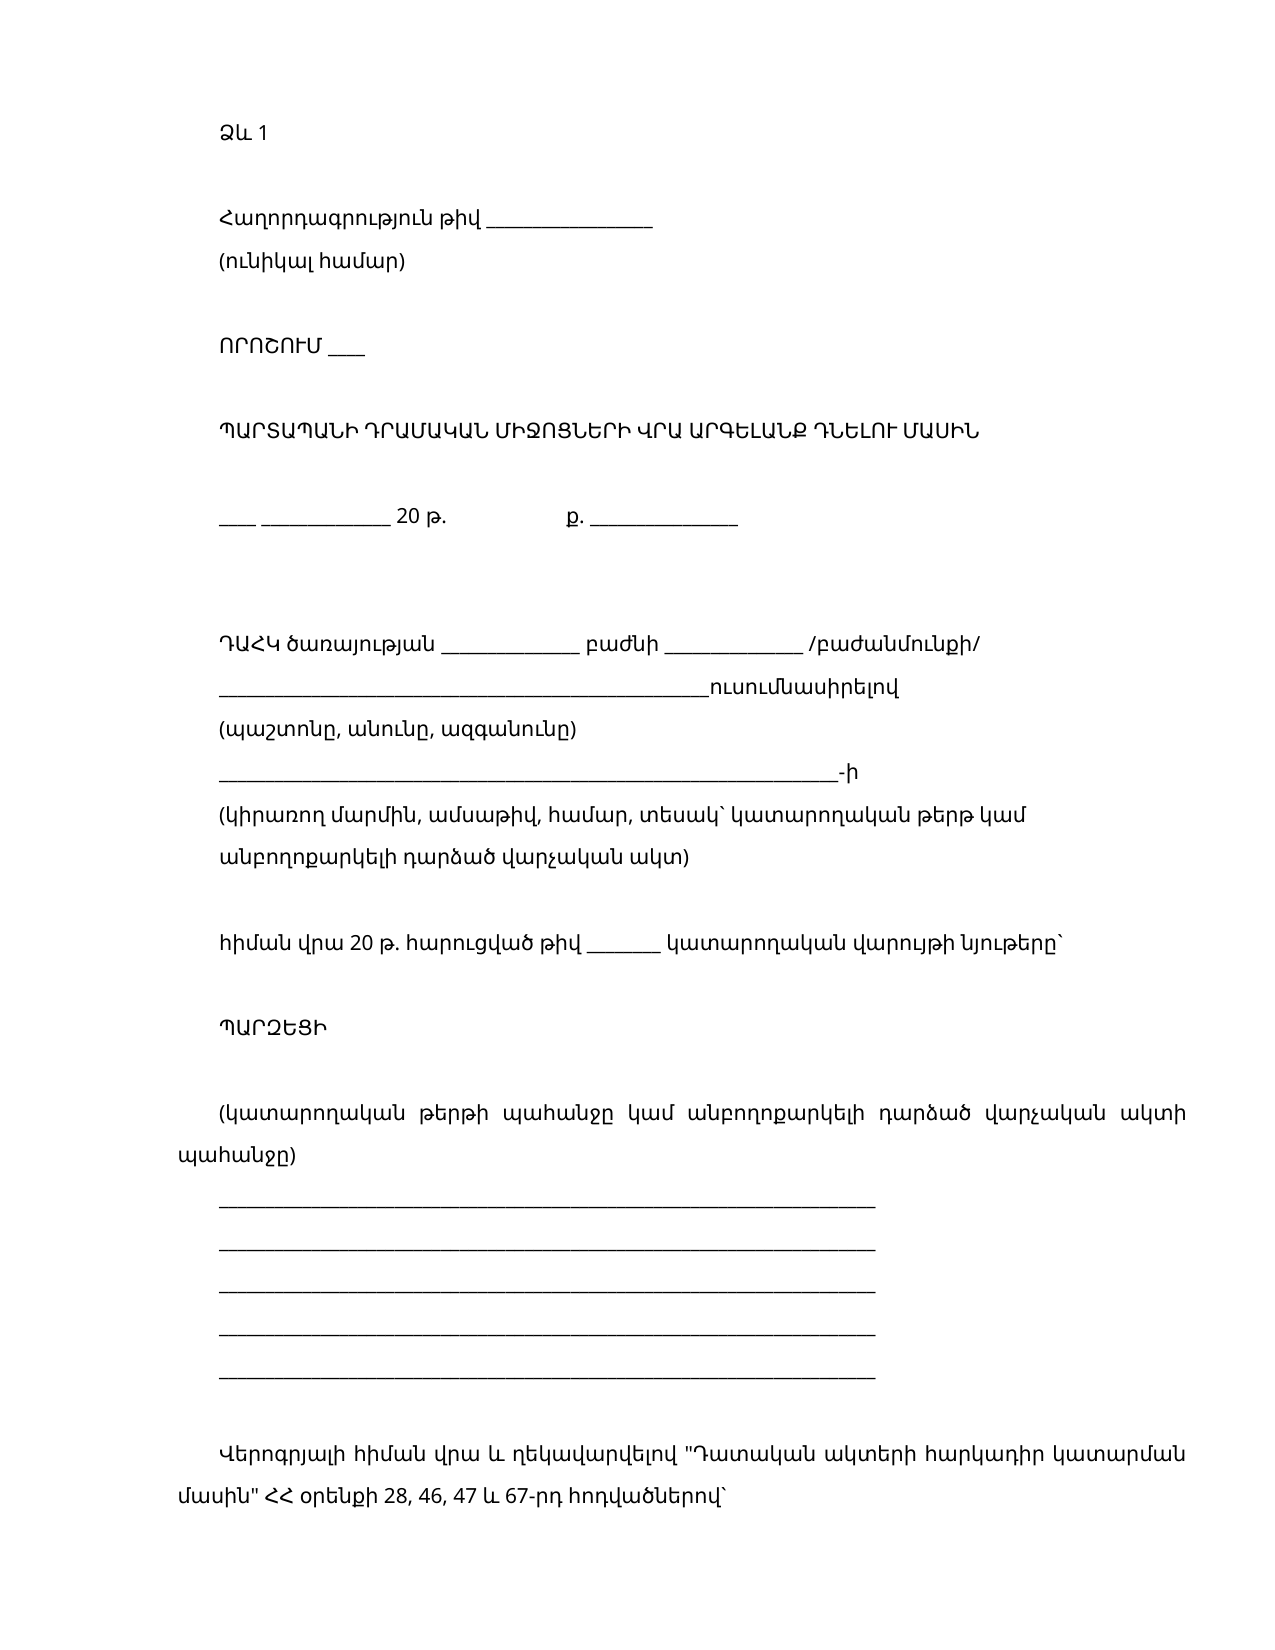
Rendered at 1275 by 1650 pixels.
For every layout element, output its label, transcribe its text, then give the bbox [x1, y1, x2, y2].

text ____ ______________ 20 թ. ք. ________________ [177, 502, 1186, 530]
text ԴԱՀԿ ծառայության _______________ բաժնի _______________ /բաժանմունքի/ [177, 629, 1186, 658]
text անբողոքարկելի դարձած վարչական ակտ) [177, 842, 1186, 871]
text հիման վրա 20 թ. հարուցված թիվ ________ կատարողական վարույթի նյութերը` [177, 928, 1186, 956]
text ՈՐՈՇՈՒՄ ____ [177, 331, 1186, 359]
text Ձև 1 [177, 118, 1186, 147]
text (ունիկալ համար) [177, 246, 1186, 274]
text ՊԱՐԶԵՑԻ [177, 1013, 1186, 1041]
text _______________________________________________________________________ [177, 1226, 1186, 1254]
text ՊԱՐՏԱՊԱՆԻ ԴՐԱՄԱԿԱՆ ՄԻՋՈՑՆԵՐԻ ՎՐԱ ԱՐԳԵԼԱՆՔ ԴՆԵԼՈՒ ՄԱՍԻՆ [177, 416, 1186, 445]
text ___________________________________________________________________-ի [177, 757, 1186, 786]
text Վերոգրյալի հիման վրա և ղեկավարվելով "Դատական ակտերի հարկադիր կատարման մասին" ՀՀ օրենքի 28, 46, 47 և 67-րդ հոդվածներով` [177, 1439, 1186, 1510]
text Հաղորդագրություն թիվ __________________ [177, 203, 1186, 232]
text (կիրառող մարմին, ամսաթիվ, համար, տեսակ` կատարողական թերթ կամ [177, 800, 1186, 828]
text (պաշտոնը, անունը, ազգանունը) [177, 714, 1186, 743]
text _______________________________________________________________________ [177, 1354, 1186, 1382]
text _______________________________________________________________________ [177, 1268, 1186, 1297]
text (կատարողական թերթի պահանջը կամ անբողոքարկելի դարձած վարչական ակտի պահանջը) [177, 1098, 1186, 1169]
text _______________________________________________________________________ [177, 1311, 1186, 1339]
text _______________________________________________________________________ [177, 1183, 1186, 1212]
text _____________________________________________________ուսումնասիրելով [177, 672, 1186, 700]
